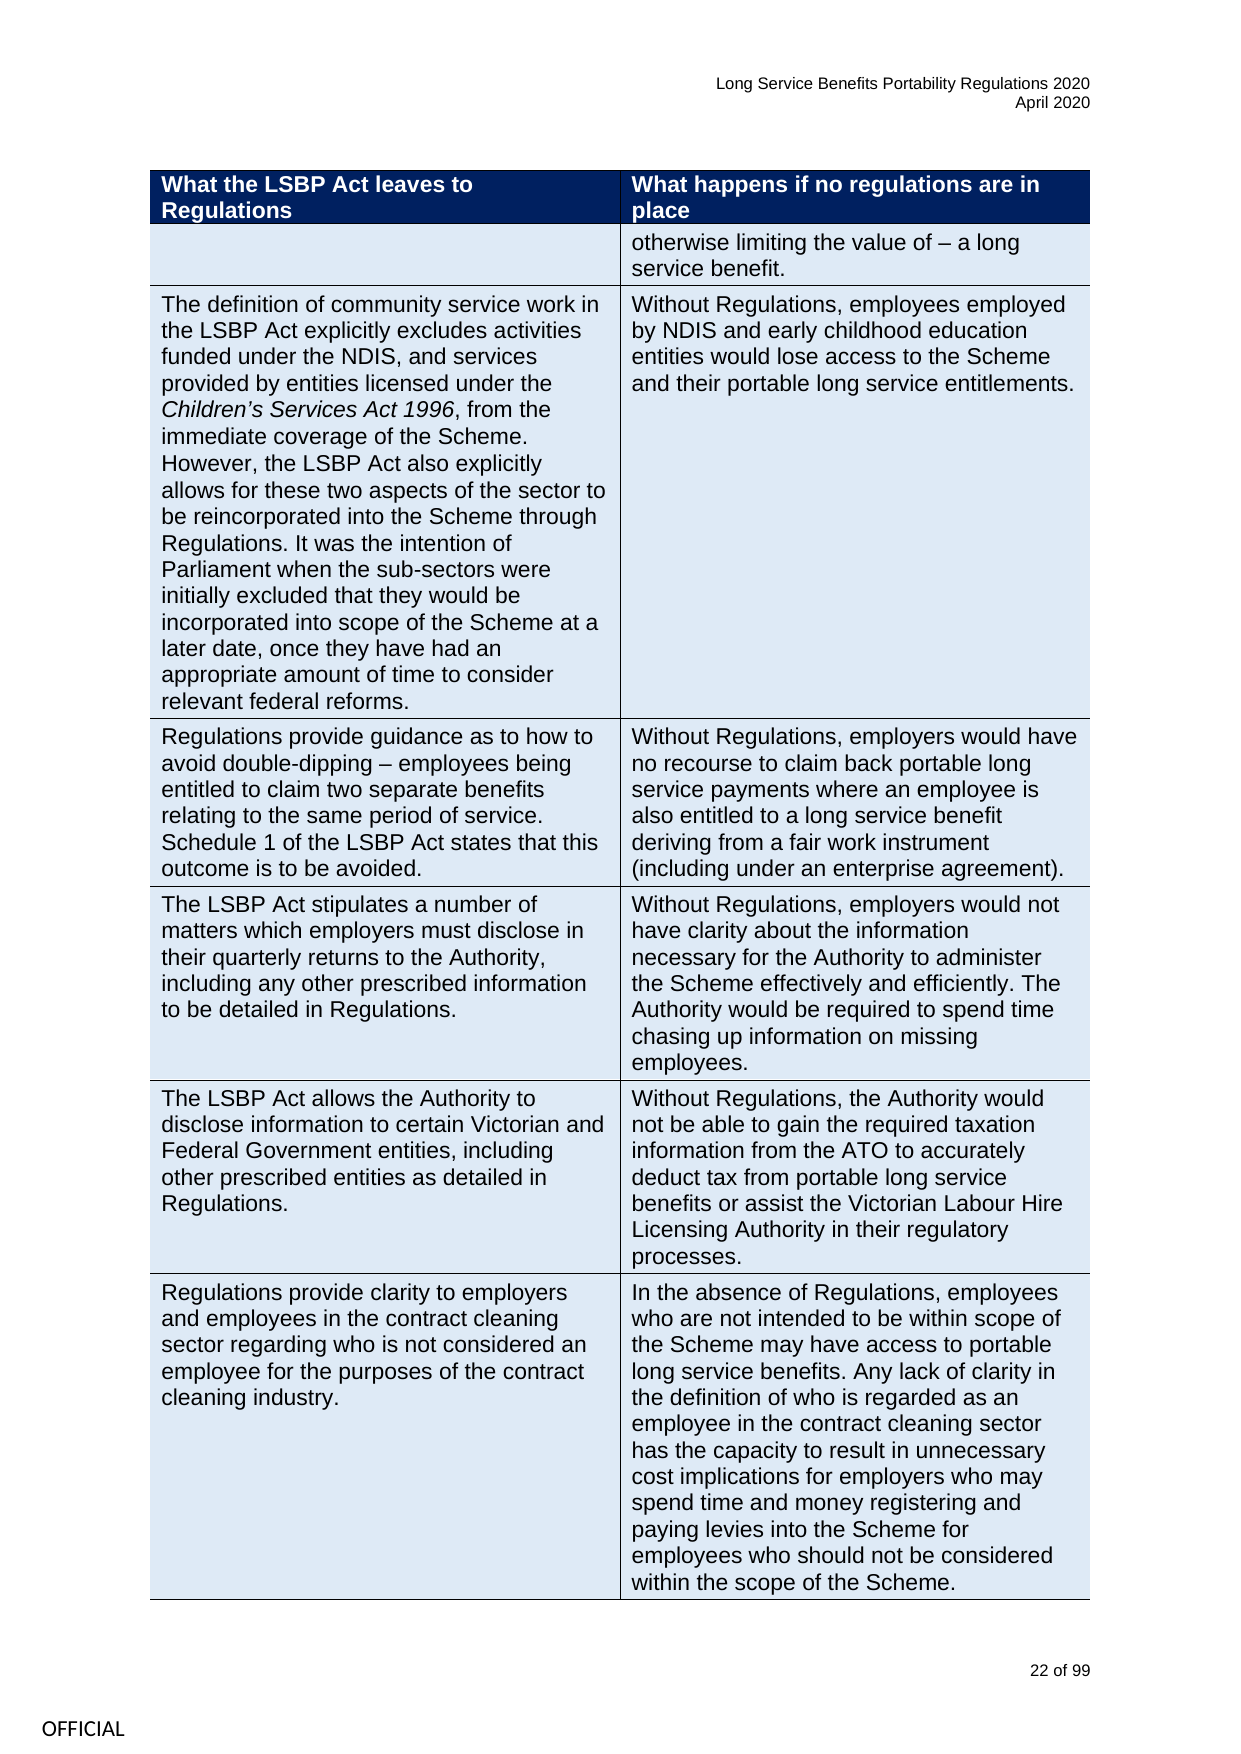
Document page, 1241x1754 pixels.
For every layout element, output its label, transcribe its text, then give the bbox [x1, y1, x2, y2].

table_cell Without Regulations, employees employed by NDIS and early childhood education entities would lose access to the Scheme and their portable long service entitlements. [621, 286, 1090, 718]
table_header What the LSBP Act leaves to Regulations [150, 171, 620, 223]
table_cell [150, 224, 620, 285]
table_cell Without Regulations, employers would not have clarity about the information necessary for the Authority to administer the Scheme effectively and efficiently. The Authority would be required to spend time chasing up information on missing employees. [621, 887, 1090, 1079]
table_cell Without Regulations, employers would have no recourse to claim back portable long service payments where an employee is also entitled to a long service benefit deriving from a fair work instrument (including under an enterprise agreement). [621, 719, 1090, 886]
table_cell The LSBP Act allows the Authority to disclose information to certain Victorian and Federal Government entities, including other prescribed entities as detailed in Regulations. [150, 1081, 620, 1273]
table_cell Regulations provide clarity to employers and employees in the contract cleaning sector regarding who is not considered an employee for the purposes of the contract cleaning industry. [150, 1274, 620, 1599]
table_header What happens if no regulations are in place [621, 171, 1090, 223]
table_cell Regulations provide guidance as to how to avoid double-dipping – employees being entitled to claim two separate benefits relating to the same period of service. Schedule 1 of the LSBP Act states that this outcome is to be avoided. [150, 719, 620, 886]
table_cell The LSBP Act stipulates a number of matters which employers must disclose in their quarterly returns to the Authority, including any other prescribed information to be detailed in Regulations. [150, 887, 620, 1079]
table_cell Without Regulations, the Authority would not be able to gain the required taxation information from the ATO to accurately deduct tax from portable long service benefits or assist the Victorian Labour Hire Licensing Authority in their regulatory processes. [621, 1081, 1090, 1273]
table_cell In the absence of Regulations, employees who are not intended to be within scope of the Scheme may have access to portable long service benefits. Any lack of clarity in the definition of who is regarded as an employee in the contract cleaning sector has the capacity to result in unnecessary cost implications for employers who may spend time and money registering and paying levies into the Scheme for employees who should not be considered within the scope of the Scheme. [621, 1274, 1090, 1599]
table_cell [621, 224, 1090, 285]
table_cell The definition of community service work in the LSBP Act explicitly excludes activities funded under the NDIS, and services provided by entities licensed under the Children’s Services Act 1996, from the immediate coverage of the Scheme. However, the LSBP Act also explicitly allows for these two aspects of the sector to be reincorporated into the Scheme through Regulations. It was the intention of Parliament when the sub-sectors were initially excluded that they would be incorporated into scope of the Scheme at a later date, once they have had an appropriate amount of time to consider relevant federal reforms. [150, 286, 620, 718]
